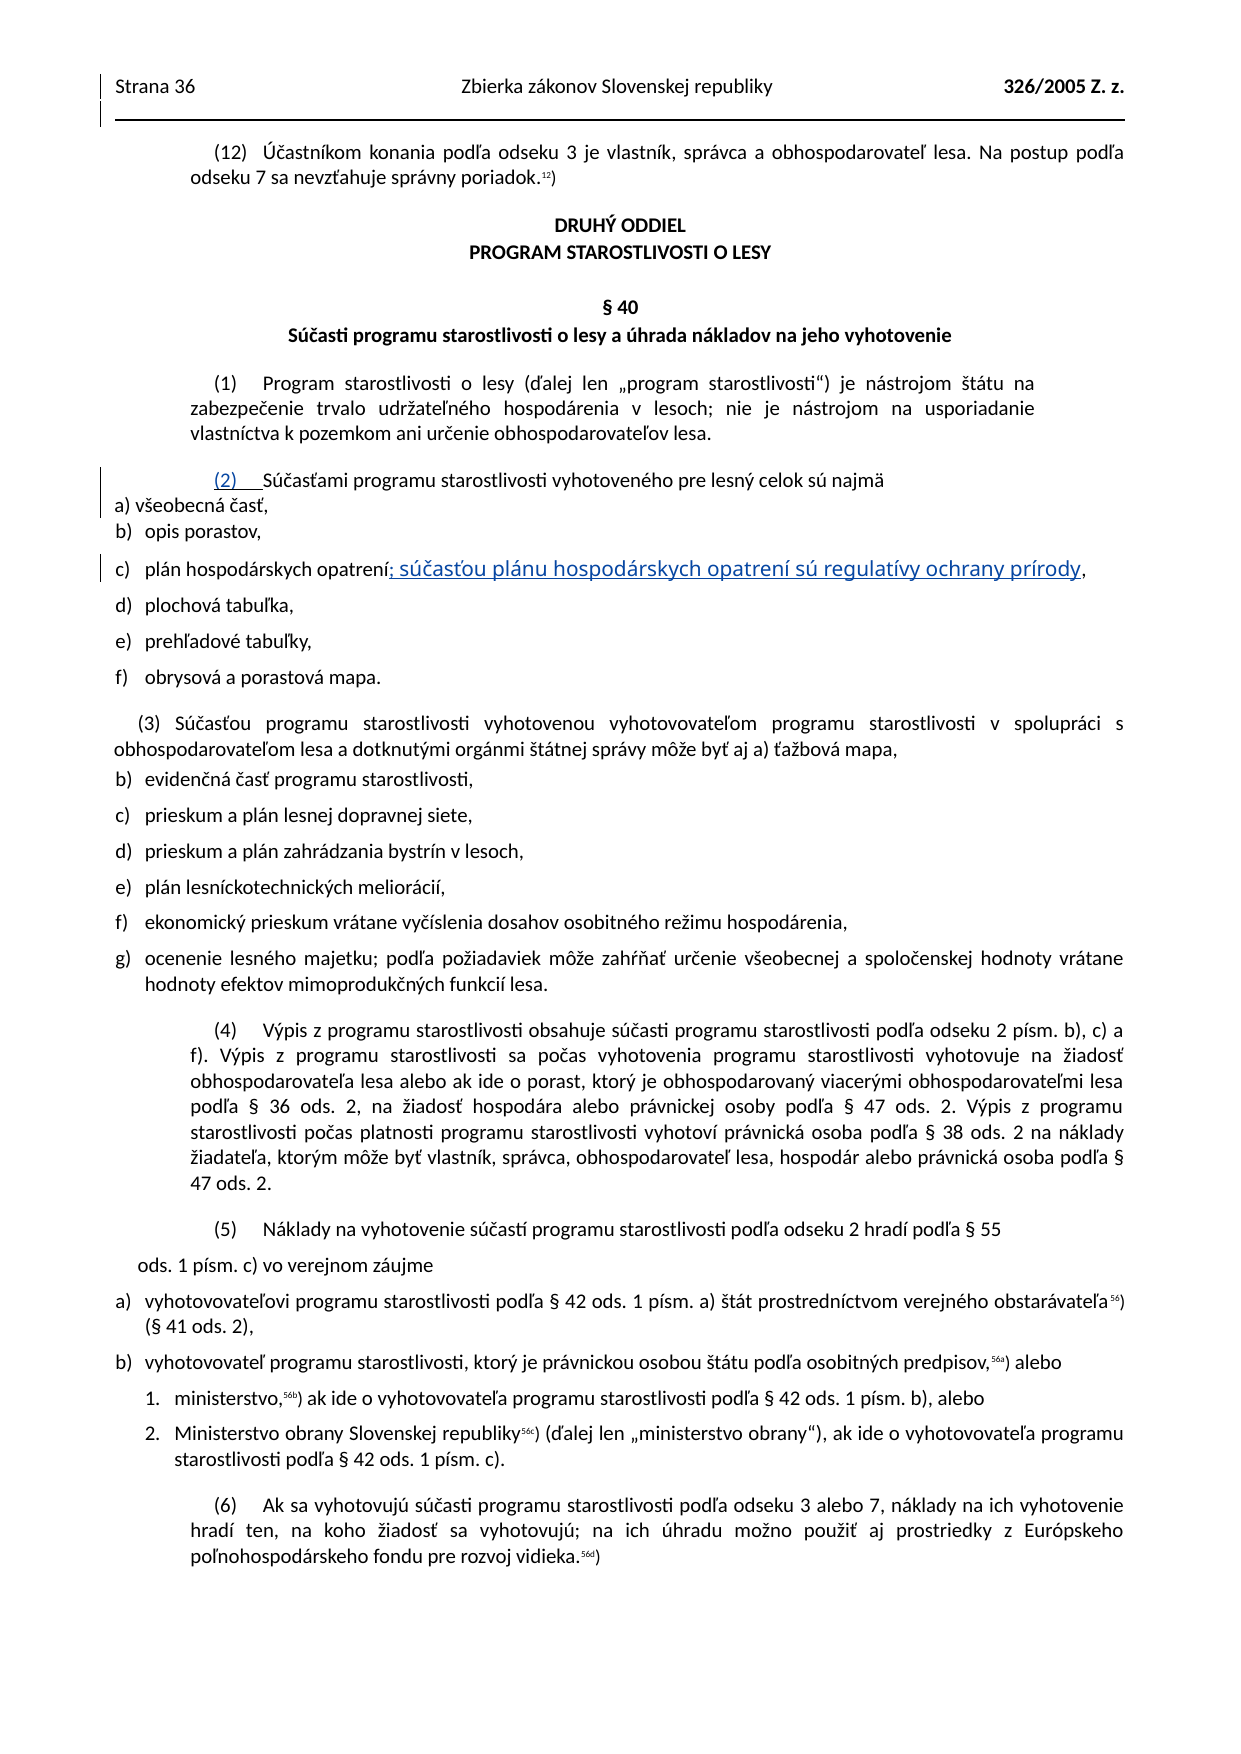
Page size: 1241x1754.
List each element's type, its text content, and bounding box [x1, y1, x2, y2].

text (3) Súčasťou programu starostlivosti vyhotovenou vyhotovovateľom programu starostlivosti v spolupráci s obhospodarovateľom lesa a dotknutými orgánmi štátnej správy môže byť aj a) ťažbová mapa, [113, 711, 1125, 761]
text PROGRAM STAROSTLIVOSTI O LESY [124, 239, 1116, 265]
list ekonomický prieskum vrátane vyčíslenia dosahov osobitného režimu hospodárenia, [115, 909, 1125, 935]
list obrysová a porastová mapa. [115, 664, 1125, 689]
list prieskum a plán zahrádzania bystrín v lesoch, [115, 838, 1125, 863]
text § 40 [124, 294, 1116, 320]
text a) všeobecná časť, [114, 493, 1036, 518]
list ministerstvo,56b) ak ide o vyhotovovateľa programu starostlivosti podľa § 42 ods. 1 písm. b), alebo [144, 1385, 1125, 1410]
list evidenčná časť programu starostlivosti, [115, 767, 1125, 792]
list vyhotovovateľovi programu starostlivosti podľa § 42 ods. 1 písm. a) štát prostredníctvom verejného obstarávateľa56) (§ 41 ods. 2), [115, 1288, 1125, 1339]
list Náklady na vyhotovenie súčastí programu starostlivosti podľa odseku 2 hradí podľa § 55 [190, 1216, 1125, 1242]
list Program starostlivosti o lesy (ďalej len „program starostlivosti“) je nástrojom štátu na zabezpečenie trvalo udržateľného hospodárenia v lesoch; nie je nástrojom na usporiadanie vlastníctva k pozemkom ani určenie obhospodarovateľov lesa. [190, 370, 1036, 446]
text DRUHÝ ODDIEL [124, 212, 1116, 237]
list ocenenie lesného majetku; podľa požiadaviek môže zahŕňať určenie všeobecnej a spoločenskej hodnoty vrátane hodnoty efektov mimoprodukčných funkcií lesa. [115, 945, 1125, 996]
text ods. 1 písm. c) vo verejnom záujme [113, 1252, 1125, 1277]
list opis porastov, [115, 518, 1125, 543]
list plán lesníckotechnických meliorácií, [115, 874, 1125, 899]
list Ak sa vyhotovujú súčasti programu starostlivosti podľa odseku 3 alebo 7, náklady na ich vyhotovenie hradí ten, na koho žiadosť sa vyhotovujú; na ich úhradu možno použiť aj prostriedky z Európskeho poľnohospodárskeho fondu pre rozvoj vidieka.56d) [190, 1492, 1125, 1568]
list plochová tabuľka, [115, 592, 1125, 618]
list prieskum a plán lesnej dopravnej siete, [115, 802, 1125, 828]
list vyhotovovateľ programu starostlivosti, ktorý je právnickou osobou štátu podľa osobitných predpisov,56a) alebo [115, 1349, 1125, 1374]
text Súčasti programu starostlivosti o lesy a úhrada nákladov na jeho vyhotovenie [124, 322, 1116, 347]
list Súčasťami programu starostlivosti vyhotoveného pre lesný celok sú najmä [190, 467, 1036, 493]
list Ministerstvo obrany Slovenskej republiky56c) (ďalej len „ministerstvo obrany“), ak ide o vyhotovovateľa programu starostlivosti podľa § 42 ods. 1 písm. c). [144, 1420, 1125, 1471]
list plán hospodárskych opatrení, [115, 554, 1125, 582]
list prehľadové tabuľky, [115, 628, 1125, 654]
list Účastníkom konania podľa odseku 3 je vlastník, správca a obhospodarovateľ lesa. Na postup podľa odseku 7 sa nevzťahuje správny poriadok.12) [190, 139, 1125, 190]
list Výpis z programu starostlivosti obsahuje súčasti programu starostlivosti podľa odseku 2 písm. b), c) a f). Výpis z programu starostlivosti sa počas vyhotovenia programu starostlivosti vyhotovuje na žiadosť obhospodarovateľa lesa alebo ak ide o porast, ktorý je obhospodarovaný viacerými obhospodarovateľmi lesa podľa § 36 ods. 2, na žiadosť hospodára alebo právnickej osoby podľa § 47 ods. 2. Výpis z programu starostlivosti počas platnosti programu starostlivosti vyhotoví právnická osoba podľa § 38 ods. 2 na náklady žiadateľa, ktorým môže byť vlastník, správca, obhospodarovateľ lesa, hospodár alebo právnická osoba podľa § 47 ods. 2. [190, 1017, 1125, 1195]
